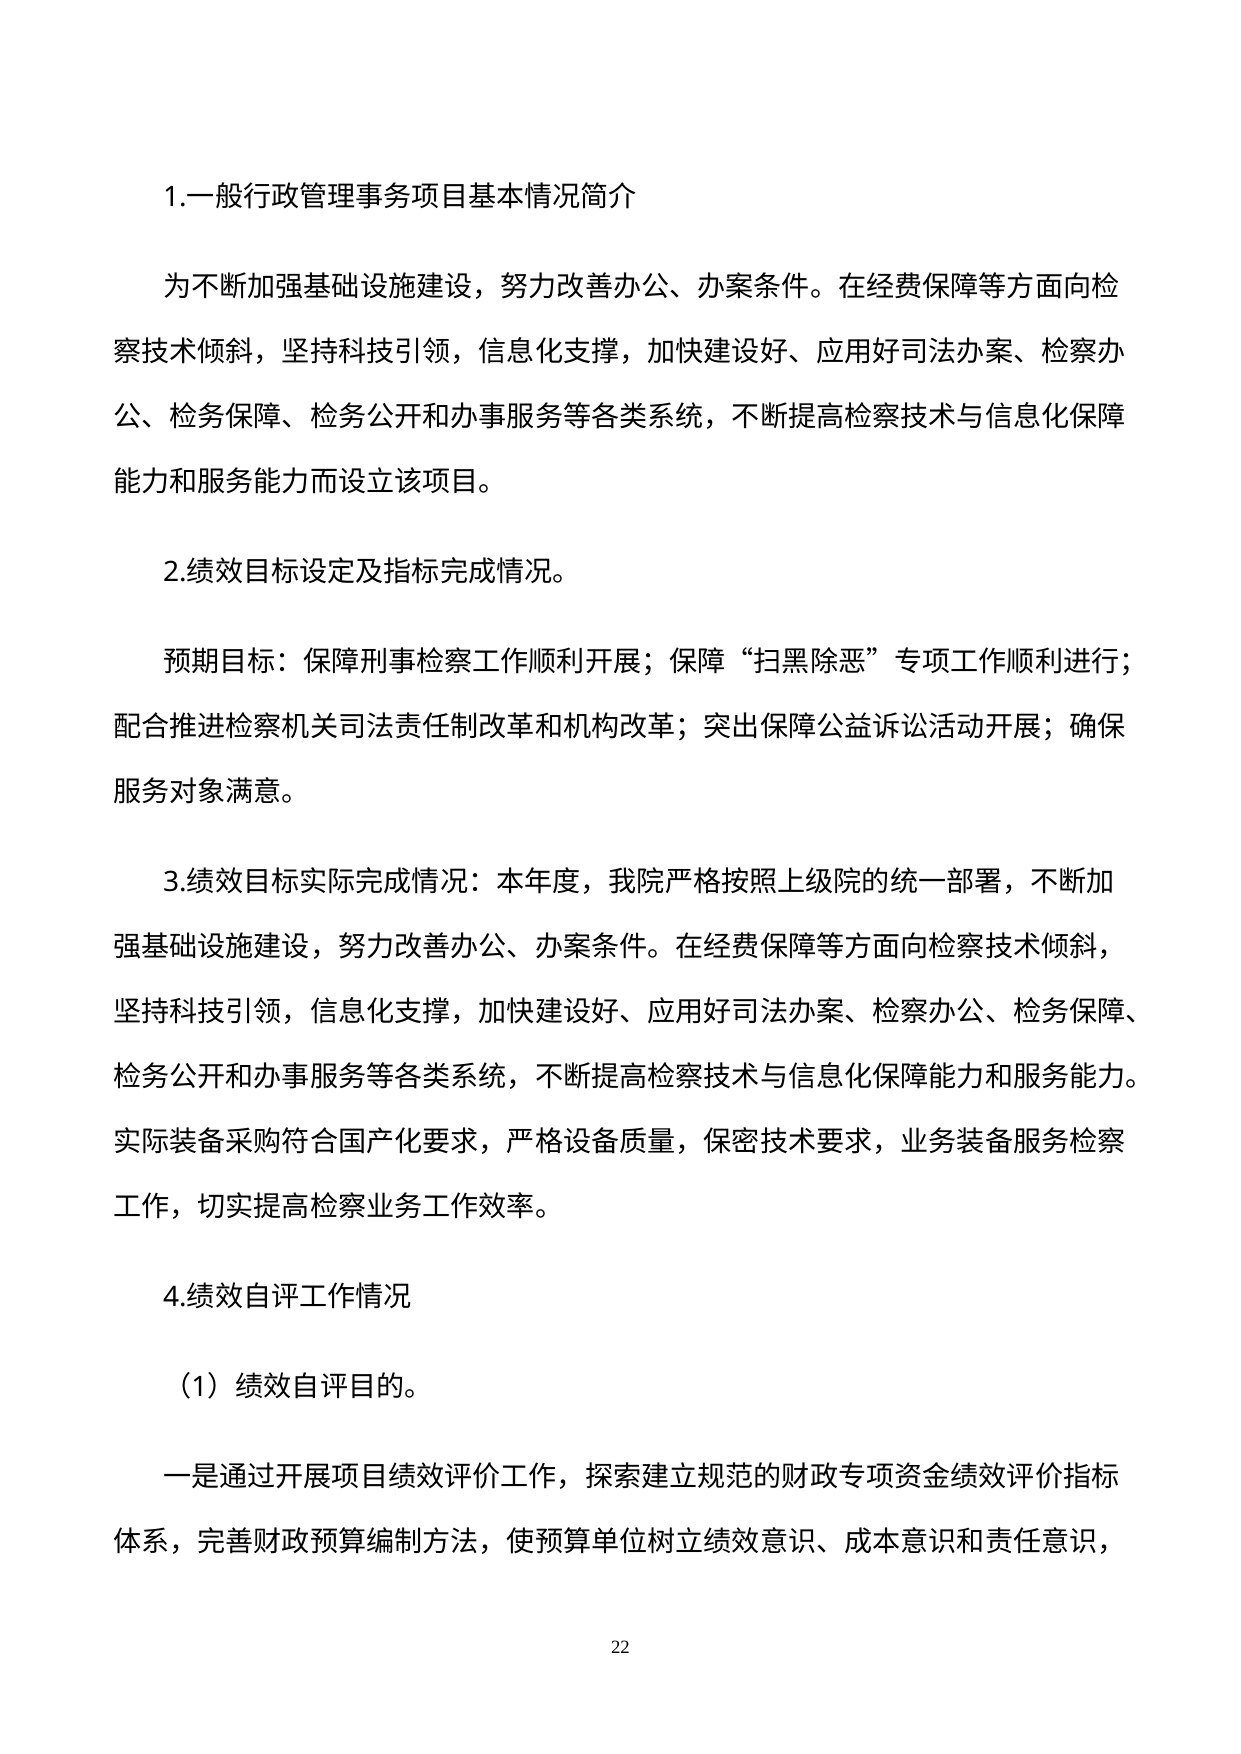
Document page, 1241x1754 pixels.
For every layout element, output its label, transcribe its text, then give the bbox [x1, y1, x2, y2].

text 2.绩效目标设定及指标完成情况。 [113, 537, 1127, 602]
text 1.一般行政管理事务项目基本情况简介 [113, 162, 1127, 227]
text 为不断加强基础设施建设，努力改善办公、办案条件。在经费保障等方面向检察技术倾斜，坚持科技引领，信息化支撑，加快建设好、应用好司法办案、检察办公、检务保障、检务公开和办事服务等各类系统，不断提高检察技术与信息化保障能力和服务能力而设立该项目。 [113, 252, 1127, 512]
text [113, 1442, 1127, 1572]
text 4.绩效自评工作情况 [113, 1262, 1127, 1327]
text 预期目标：保障刑事检察工作顺利开展；保障“扫黑除恶”专项工作顺利进行；配合推进检察机关司法责任制改革和机构改革；突出保障公益诉讼活动开展；确保服务对象满意。 [113, 627, 1127, 822]
text 3.绩效目标实际完成情况：本年度，我院严格按照上级院的统一部署，不断加强基础设施建设，努力改善办公、办案条件。在经费保障等方面向检察技术倾斜，坚持科技引领，信息化支撑，加快建设好、应用好司法办案、检察办公、检务保障、检务公开和办事服务等各类系统，不断提高检察技术与信息化保障能力和服务能力。实际装备采购符合国产化要求，严格设备质量，保密技术要求，业务装备服务检察工作，切实提高检察业务工作效率。 [113, 847, 1127, 1237]
text （1）绩效自评目的。 [113, 1352, 1127, 1417]
